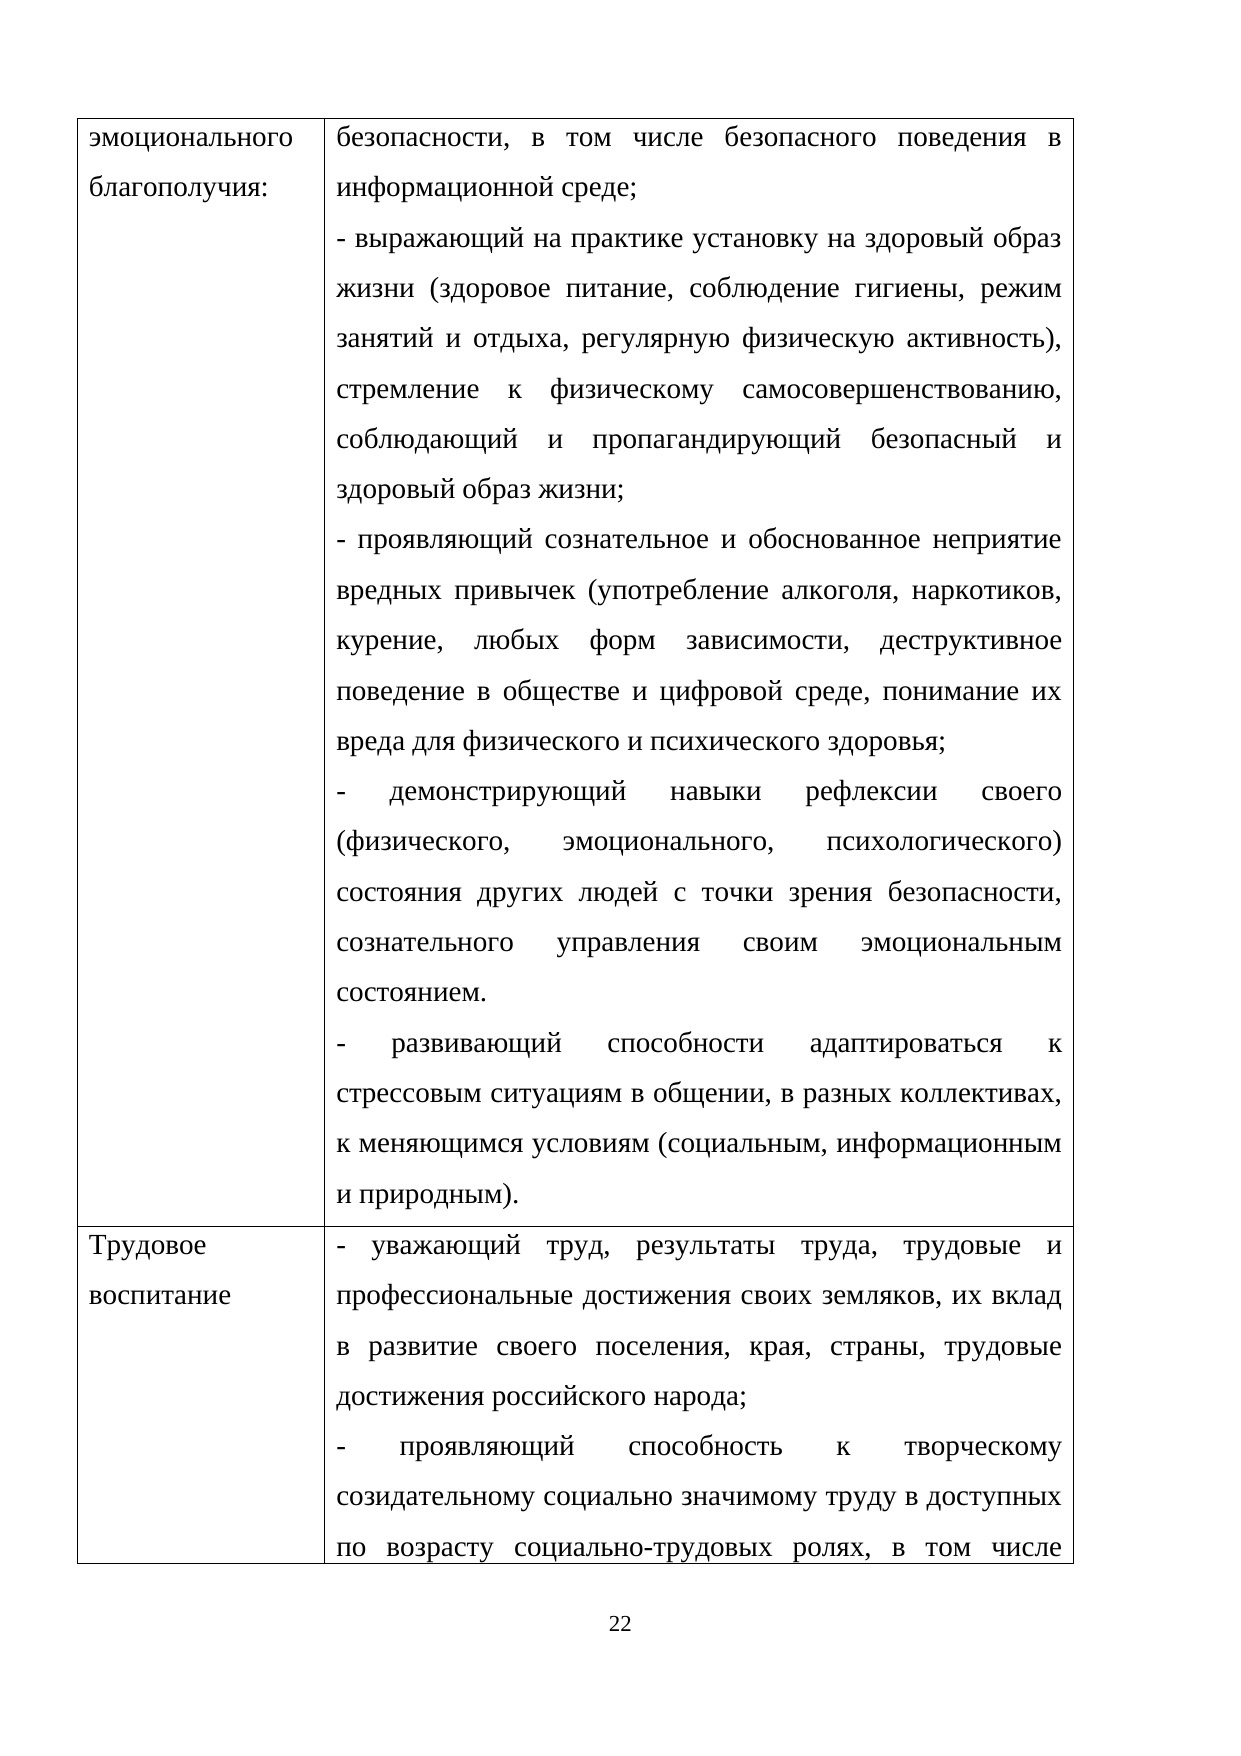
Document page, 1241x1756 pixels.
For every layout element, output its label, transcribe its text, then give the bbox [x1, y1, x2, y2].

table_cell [78, 119, 324, 1226]
table_cell Трудовое воспитание [78, 1227, 324, 1562]
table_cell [325, 119, 1073, 1226]
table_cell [325, 1227, 1073, 1562]
